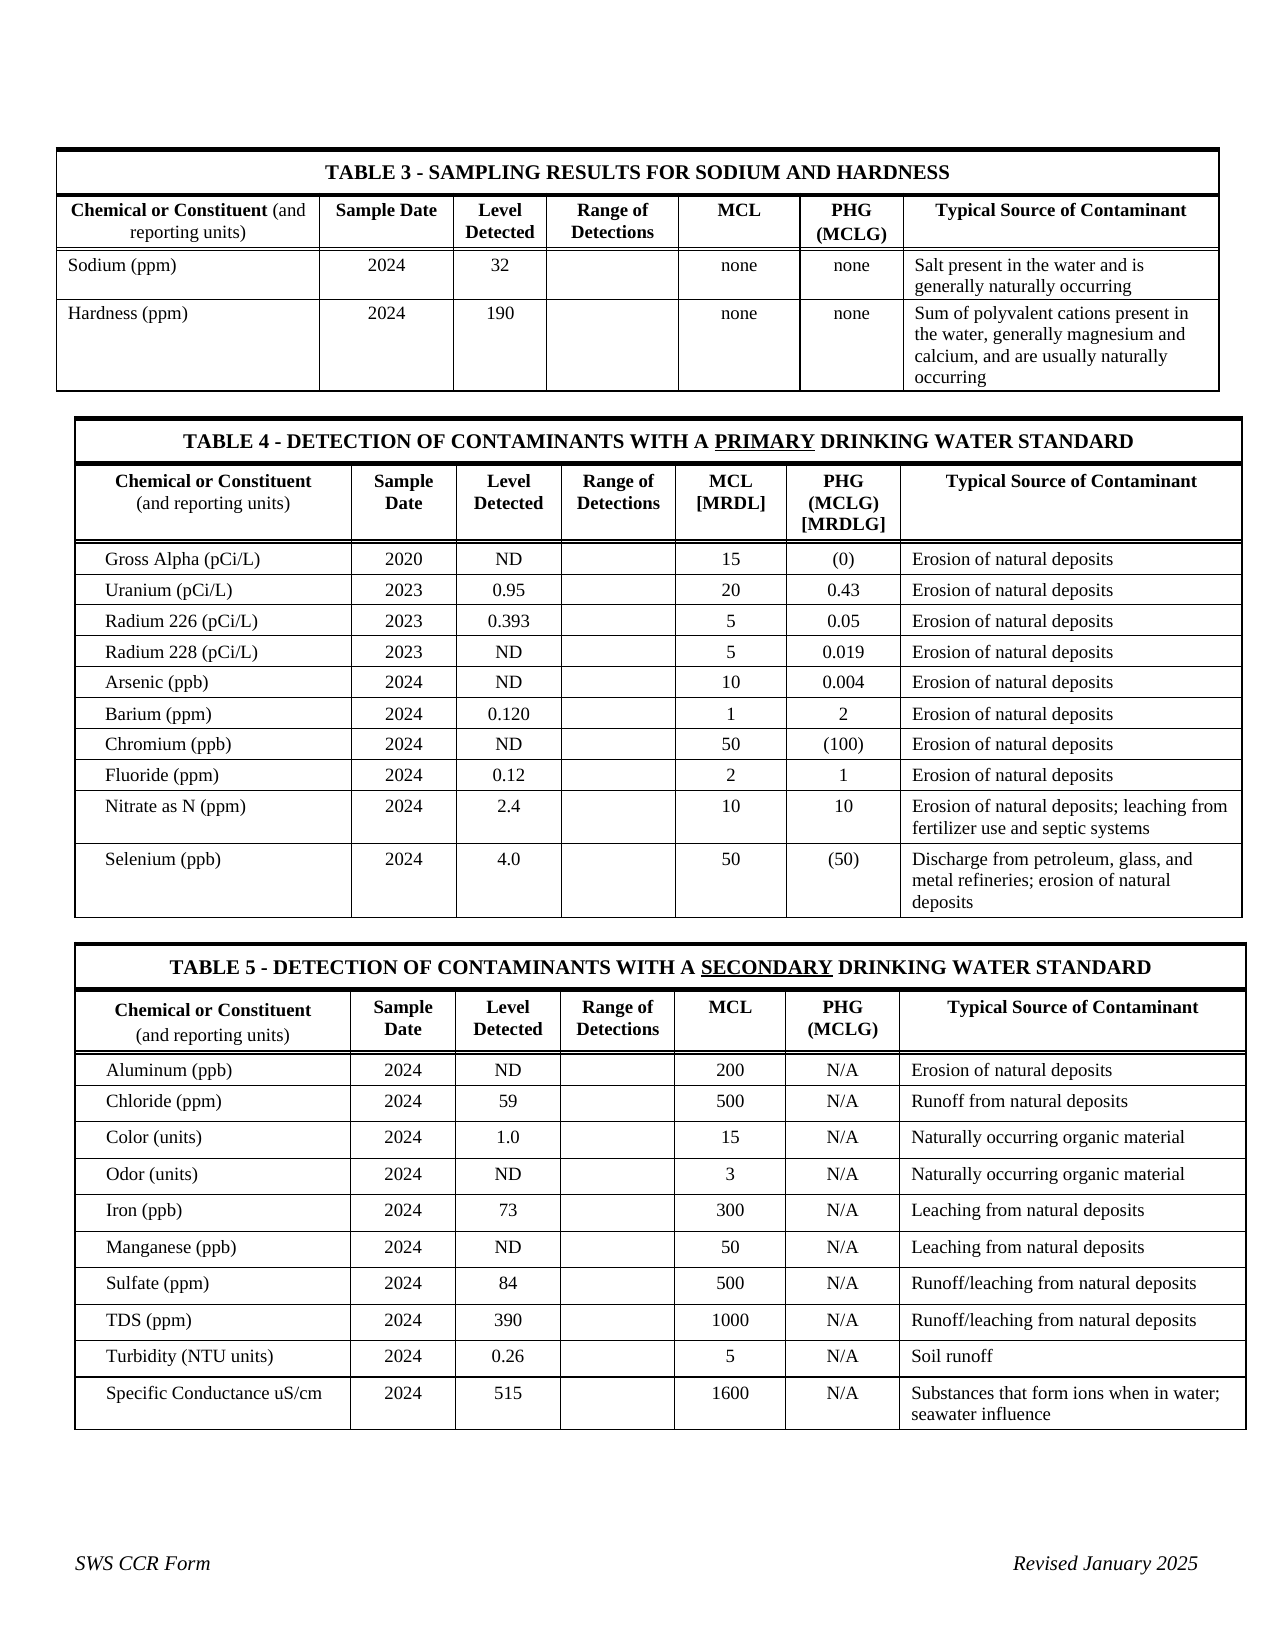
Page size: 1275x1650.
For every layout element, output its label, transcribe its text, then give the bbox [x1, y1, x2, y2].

table_cell Radium 228 (pCi/L) [76, 636, 351, 666]
table_cell Level Detected [456, 992, 560, 1050]
table_cell (0) [787, 544, 900, 573]
table_cell 5 [676, 605, 786, 635]
table_cell Typical Source of Contaminant [904, 197, 1218, 247]
table_cell 2024 [351, 1159, 455, 1194]
table_cell Erosion of natural deposits [901, 636, 1241, 666]
table_cell Uranium (pCi/L) [76, 575, 351, 604]
table_cell 2024 [352, 667, 456, 697]
table_cell 2024 [352, 844, 456, 917]
table_cell Sample Date [351, 992, 455, 1050]
table_cell 50 [676, 729, 786, 759]
table_cell 2 [787, 698, 900, 728]
table_cell Selenium (ppb) [76, 844, 351, 917]
table_cell Erosion of natural deposits [901, 667, 1241, 697]
table_cell [547, 251, 678, 299]
table_cell 2023 [352, 636, 456, 666]
table_cell Turbidity (NTU units) [76, 1341, 350, 1376]
table_cell Naturally occurring organic material [900, 1159, 1245, 1194]
table_cell 10 [676, 791, 786, 842]
table_cell PHG (MCLG) [801, 197, 903, 247]
table_cell Runoff/leaching from natural deposits [900, 1268, 1245, 1303]
table_cell ND [456, 1232, 560, 1267]
table_cell 15 [675, 1122, 785, 1158]
table_cell Odor (units) [76, 1159, 350, 1194]
table_cell 2024 [320, 251, 453, 299]
table_cell N/A [786, 1232, 899, 1267]
table_cell 0.26 [456, 1341, 560, 1376]
table_cell none [801, 251, 903, 299]
table_cell 390 [456, 1305, 560, 1340]
table_cell [562, 544, 675, 573]
table_cell Erosion of natural deposits [901, 760, 1241, 790]
table_cell ND [456, 1055, 560, 1085]
table_cell 2024 [351, 1195, 455, 1231]
table_cell 20 [676, 575, 786, 604]
table_cell 2024 [352, 698, 456, 728]
table_cell [561, 1305, 674, 1340]
table_cell 2024 [352, 729, 456, 759]
table_cell 2024 [320, 300, 453, 390]
table_cell [562, 667, 675, 697]
table_cell 1 [676, 698, 786, 728]
table_cell N/A [786, 1086, 899, 1121]
table_cell Arsenic (ppb) [76, 667, 351, 697]
table_cell [561, 1268, 674, 1303]
table_header TAble 3 - sampling results for sodium and hardness [57, 152, 1218, 193]
table_cell [562, 760, 675, 790]
table_cell Range of Detections [562, 466, 675, 539]
table_cell Hardness (ppm) [57, 300, 319, 390]
table_cell [562, 791, 675, 842]
table_cell 1.0 [456, 1122, 560, 1158]
table_cell 2023 [352, 575, 456, 604]
table_cell 2024 [351, 1378, 455, 1429]
table_cell Aluminum (ppb) [76, 1055, 350, 1085]
table_cell TDS (ppm) [76, 1305, 350, 1340]
table_cell [561, 1159, 674, 1194]
table_cell N/A [786, 1055, 899, 1085]
table_cell [562, 729, 675, 759]
table_cell 0.05 [787, 605, 900, 635]
table_cell N/A [786, 1378, 899, 1429]
table_cell Runoff from natural deposits [900, 1086, 1245, 1121]
table_cell Erosion of natural deposits [901, 729, 1241, 759]
table_cell Range of Detections [547, 197, 678, 247]
table_cell Runoff/leaching from natural deposits [900, 1305, 1245, 1340]
table_cell Sample Date [352, 466, 456, 539]
table_cell 2024 [351, 1122, 455, 1158]
table_cell [561, 1195, 674, 1231]
table_header TAble 4 - detection of contaminants with a Primary Drinking Water Standard [76, 421, 1241, 461]
table_cell [562, 844, 675, 917]
table_cell Color (units) [76, 1122, 350, 1158]
table_cell 2024 [351, 1055, 455, 1085]
table_cell Specific Conductance uS/cm [76, 1378, 350, 1429]
table_cell 2.4 [457, 791, 561, 842]
table_cell 0.004 [787, 667, 900, 697]
table_cell N/A [786, 1268, 899, 1303]
table_cell 2 [676, 760, 786, 790]
table_cell 500 [675, 1086, 785, 1121]
table_cell N/A [786, 1195, 899, 1231]
table_cell [562, 698, 675, 728]
table_cell Sample Date [320, 197, 453, 247]
table_cell (100) [787, 729, 900, 759]
table_cell Salt present in the water and is generally naturally occurring [904, 251, 1218, 299]
table_cell MCL [679, 197, 799, 247]
table_cell 2024 [351, 1086, 455, 1121]
table_cell Chemical or Constituent (and reporting units) [76, 992, 350, 1050]
table_cell 300 [675, 1195, 785, 1231]
table_cell MCL [675, 992, 785, 1050]
table_cell ND [457, 667, 561, 697]
table_cell Erosion of natural deposits; leaching from fertilizer use and septic systems [901, 791, 1241, 842]
table_cell PHG (MCLG) [786, 992, 899, 1050]
table_cell N/A [786, 1122, 899, 1158]
table_cell none [679, 300, 799, 390]
table_cell Sodium (ppm) [57, 251, 319, 299]
table_cell 59 [456, 1086, 560, 1121]
table_cell 2024 [352, 760, 456, 790]
table_cell Nitrate as N (ppm) [76, 791, 351, 842]
table_cell Erosion of natural deposits [900, 1055, 1245, 1085]
table_cell 32 [454, 251, 546, 299]
table_cell Sum of polyvalent cations present in the water, generally magnesium and calcium, and are usually naturally occurring [904, 300, 1218, 390]
table_cell 190 [454, 300, 546, 390]
table_cell 2023 [352, 605, 456, 635]
table_cell [561, 1086, 674, 1121]
table_cell Iron (ppb) [76, 1195, 350, 1231]
table_cell [561, 1232, 674, 1267]
table_cell 3 [675, 1159, 785, 1194]
table_cell Level Detected [457, 466, 561, 539]
table_cell Radium 226 (pCi/L) [76, 605, 351, 635]
table_cell 50 [676, 844, 786, 917]
table_cell [561, 1341, 674, 1376]
table_cell 0.393 [457, 605, 561, 635]
table_cell none [801, 300, 903, 390]
table_cell Manganese (ppb) [76, 1232, 350, 1267]
table_cell ND [457, 729, 561, 759]
table_cell Sulfate (ppm) [76, 1268, 350, 1303]
table_cell 50 [675, 1232, 785, 1267]
table_cell N/A [786, 1305, 899, 1340]
table_cell 2020 [352, 544, 456, 573]
table_cell Leaching from natural deposits [900, 1195, 1245, 1231]
table_cell 1 [787, 760, 900, 790]
table_cell Chemical or Constituent (and reporting units) [57, 197, 319, 247]
table_cell 2024 [351, 1341, 455, 1376]
table_cell Range of Detections [561, 992, 674, 1050]
table_cell Discharge from petroleum, glass, and metal refineries; erosion of natural deposits [901, 844, 1241, 917]
table_cell [561, 1378, 674, 1429]
table_cell Chloride (ppm) [76, 1086, 350, 1121]
table_cell Barium (ppm) [76, 698, 351, 728]
table_cell 4.0 [457, 844, 561, 917]
table_cell (50) [787, 844, 900, 917]
table_cell 15 [676, 544, 786, 573]
table_cell 515 [456, 1378, 560, 1429]
table_cell Chromium (ppb) [76, 729, 351, 759]
table_cell [562, 605, 675, 635]
table_cell [561, 1122, 674, 1158]
table_cell Typical Source of Contaminant [901, 466, 1241, 539]
table_cell 0.95 [457, 575, 561, 604]
table_cell Substances that form ions when in water; seawater influence [900, 1378, 1245, 1429]
table_cell 1000 [675, 1305, 785, 1340]
table_cell Naturally occurring organic material [900, 1122, 1245, 1158]
table_cell Level Detected [454, 197, 546, 247]
table_cell [562, 636, 675, 666]
table_cell 5 [676, 636, 786, 666]
table_cell ND [456, 1159, 560, 1194]
table_cell Typical Source of Contaminant [900, 992, 1245, 1050]
table_cell Gross Alpha (pCi/L) [76, 544, 351, 573]
table_cell Erosion of natural deposits [901, 544, 1241, 573]
table_cell 84 [456, 1268, 560, 1303]
table_cell 0.120 [457, 698, 561, 728]
table_cell Erosion of natural deposits [901, 575, 1241, 604]
table_cell N/A [786, 1159, 899, 1194]
table_cell Erosion of natural deposits [901, 698, 1241, 728]
table_cell Chemical or Constituent (and reporting units) [76, 466, 351, 539]
table_cell 73 [456, 1195, 560, 1231]
table_cell [562, 575, 675, 604]
table_cell 0.019 [787, 636, 900, 666]
table_cell Erosion of natural deposits [901, 605, 1241, 635]
table_cell PHG (MCLG) [MRDLG] [787, 466, 900, 539]
table_cell N/A [786, 1341, 899, 1376]
table_cell Leaching from natural deposits [900, 1232, 1245, 1267]
table_cell 10 [787, 791, 900, 842]
table_cell Fluoride (ppm) [76, 760, 351, 790]
table_cell Soil runoff [900, 1341, 1245, 1376]
table_cell 10 [676, 667, 786, 697]
table_cell MCL [MRDL] [676, 466, 786, 539]
table_cell 500 [675, 1268, 785, 1303]
table_header TAble 5 - detection of contaminants with a Secondary Drinking Water Standard [76, 946, 1245, 987]
table_cell 200 [675, 1055, 785, 1085]
table_cell 2024 [352, 791, 456, 842]
table_cell 0.12 [457, 760, 561, 790]
table_cell none [679, 251, 799, 299]
table_cell 2024 [351, 1268, 455, 1303]
table_cell [547, 300, 678, 390]
table_cell 0.43 [787, 575, 900, 604]
table_cell 2024 [351, 1232, 455, 1267]
table_cell 1600 [675, 1378, 785, 1429]
table_cell [561, 1055, 674, 1085]
table_cell 5 [675, 1341, 785, 1376]
table_cell 2024 [351, 1305, 455, 1340]
table_cell ND [457, 636, 561, 666]
table_cell ND [457, 544, 561, 573]
